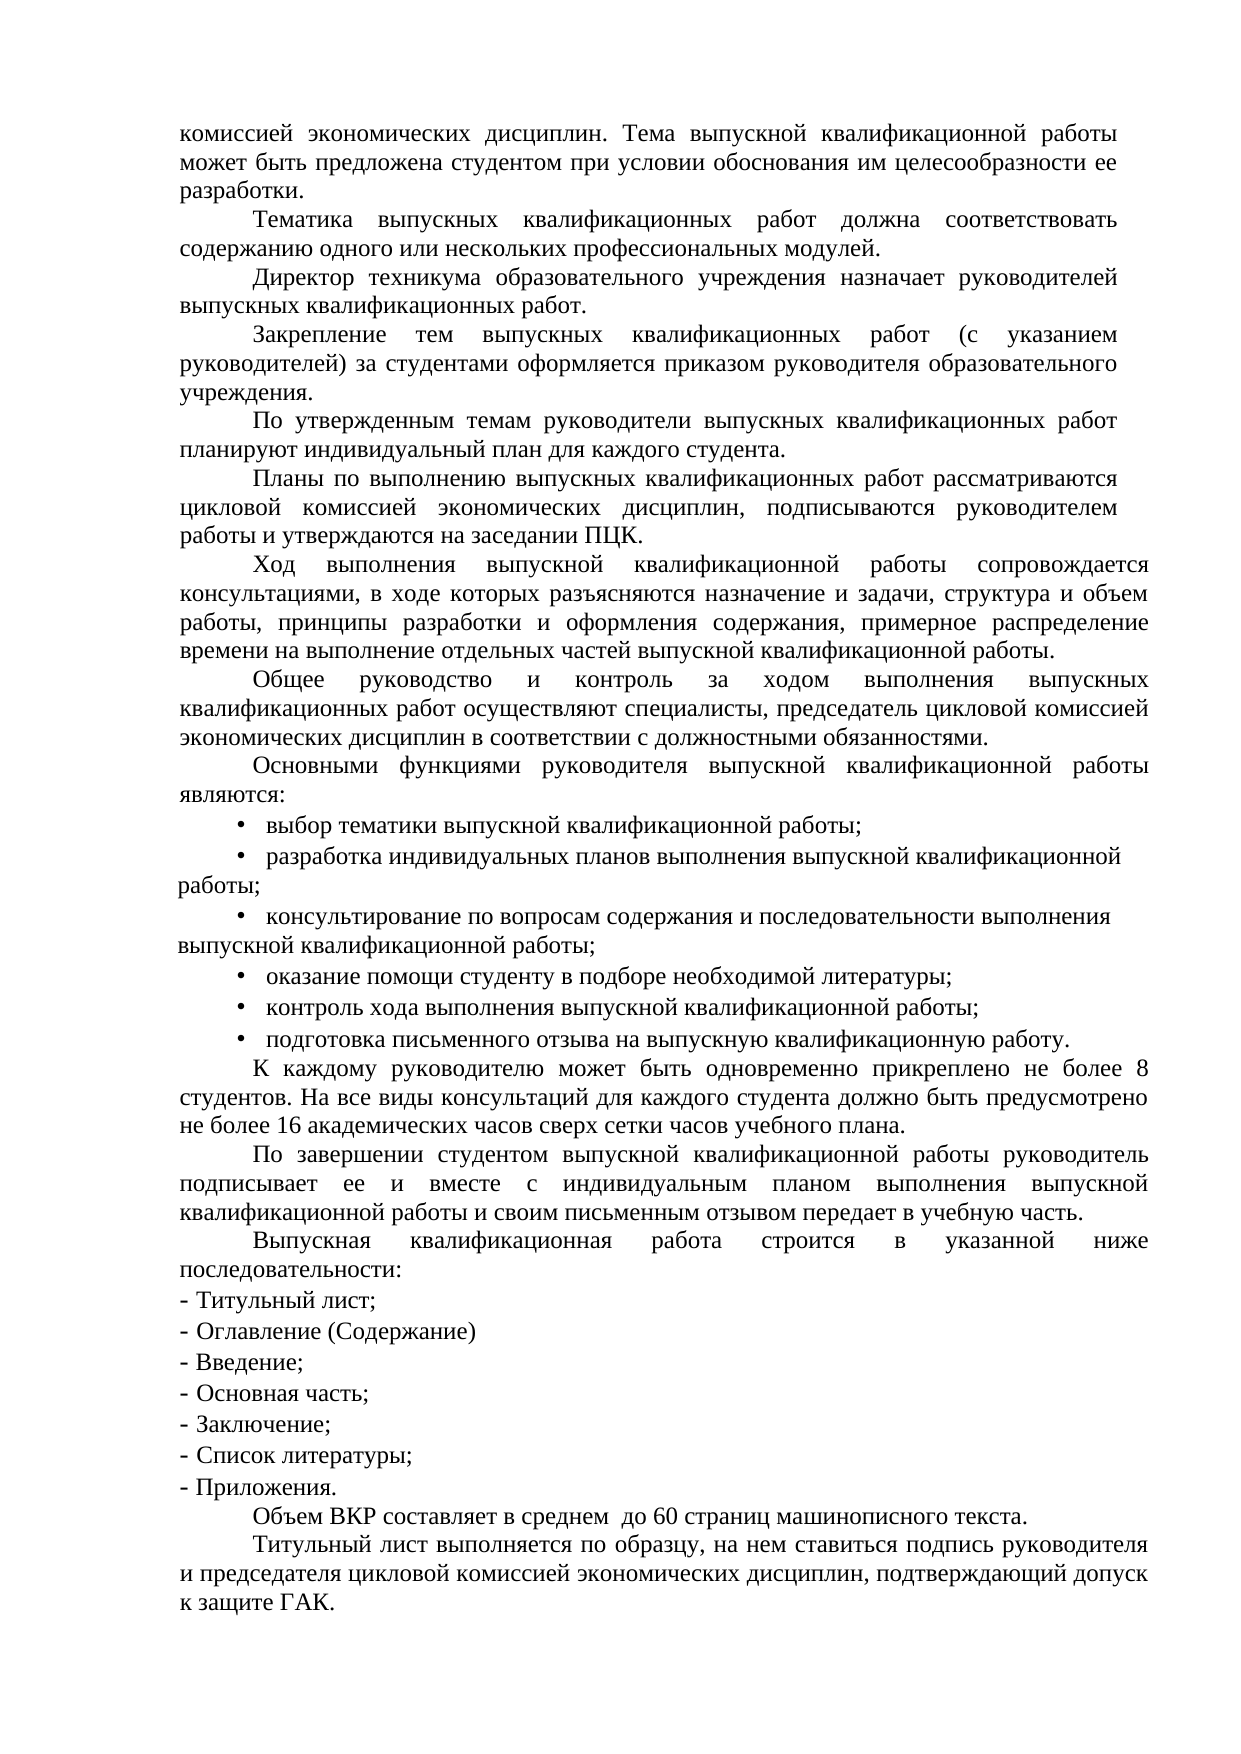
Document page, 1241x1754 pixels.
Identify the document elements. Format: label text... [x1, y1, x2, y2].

list Заключение; [179, 1407, 1152, 1438]
list контроль хода выполнения выпускной квалификационной работы; [177, 990, 1149, 1021]
text По завершении студентом выпускной квалификационной работы руководитель подписывает ее и вместе с индивидуальным планом выполнения выпускной квалификационной работы и своим письменным отзывом передает в учебную часть. [179, 1139, 1149, 1225]
text Ход выполнения выпускной квалификационной работы сопровождается консультациями, в ходе которых разъясняются назначение и задачи, структура и объем работы, принципы разработки и оформления содержания, примерное распределение времени на выполнение отдельных частей выпускной квалификационной работы. [179, 549, 1149, 664]
text Директор техникума образовательного учреждения назначает руководителей выпускных квалификационных работ. [179, 262, 1118, 319]
text По утвержденным темам руководители выпускных квалификационных работ планируют индивидуальный план для каждого студента. [179, 406, 1118, 463]
text Основными функциями руководителя выпускной квалификационной работы являются: [179, 751, 1149, 808]
list Основная часть; [179, 1376, 1152, 1407]
text Закрепление тем выпускных квалификационных работ (с указанием руководителей) за студентами оформляется приказом руководителя образовательного учреждения. [179, 319, 1118, 406]
list Титульный лист; [179, 1283, 1152, 1314]
list Оглавление (Содержание) [179, 1314, 1152, 1345]
text Объем ВКР составляет в среднем до 60 страниц машинописного текста. [836, 1501, 1149, 1529]
text Объем ВКР составляет в среднем до 60 страниц машинописного текста. [179, 1501, 803, 1529]
list консультирование по вопросам содержания и последовательности выполнения выпускной квалификационной работы; [177, 899, 1149, 959]
text Выпускная квалификационная работа строится в указанной ниже последовательности: [179, 1225, 1149, 1283]
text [179, 118, 1118, 204]
list Список литературы; [179, 1438, 1152, 1470]
text Титульный лист выполняется по образцу, на нем ставиться подпись руководителя и председателя цикловой комиссией экономических дисциплин, подтверждающий допуск к защите ГАК. [179, 1529, 1149, 1616]
list разработка индивидуальных планов выполнения выпускной квалификационной работы; [177, 839, 1149, 899]
text Тематика выпускных квалификационных работ должна соответствовать содержанию одного или нескольких профессиональных модулей. [179, 204, 1118, 262]
list Введение; [179, 1345, 1152, 1376]
text Планы по выполнению выпускных квалификационных работ рассматриваются цикловой комиссией экономических дисциплин, подписываются руководителем работы и утверждаются на заседании ПЦК. [179, 463, 1118, 549]
list оказание помощи студенту в подборе необходимой литературы; [177, 959, 1152, 990]
text Общее руководство и контроль за ходом выполнения выпускных квалификационных работ осуществляют специалисты, председатель цикловой комиссией экономических дисциплин в соответствии с должностными обязанностями. [179, 664, 1149, 751]
list подготовка письменного отзыва на выпускную квалификационную работу. [177, 1022, 1149, 1053]
list выбор тематики выпускной квалификационной работы; [177, 808, 1152, 839]
text К каждому руководителю может быть одновременно прикреплено не более 8 студентов. На все виды консультаций для каждого студента должно быть предусмотрено не более 16 академических часов сверх сетки часов учебного плана. [179, 1053, 1149, 1139]
list Приложения. [179, 1470, 1152, 1501]
